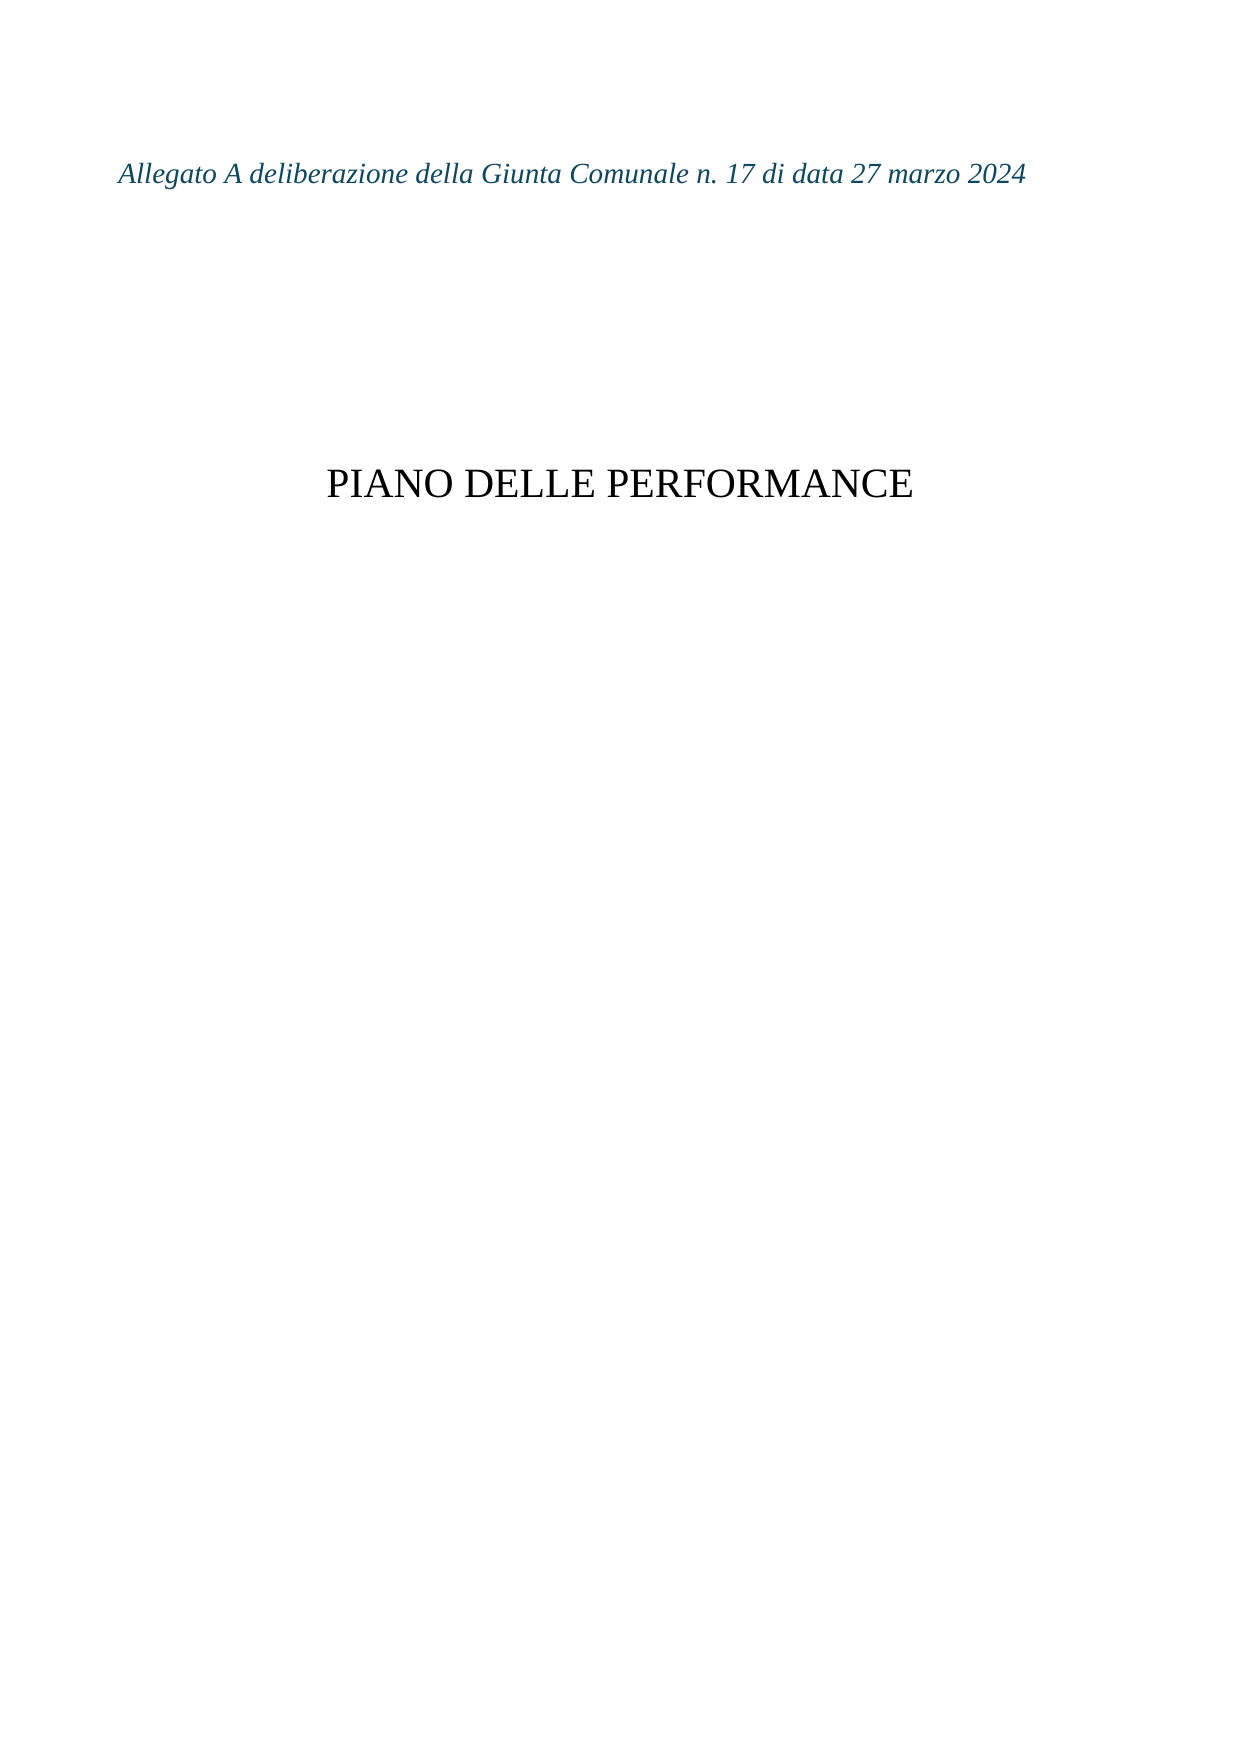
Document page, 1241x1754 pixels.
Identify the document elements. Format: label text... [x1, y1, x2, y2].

subtitle Allegato A deliberazione della Giunta Comunale n. 17 di data 27 marzo 2024 [118, 156, 1122, 189]
text PIANO DELLE PERFORMANCE [118, 458, 1122, 506]
